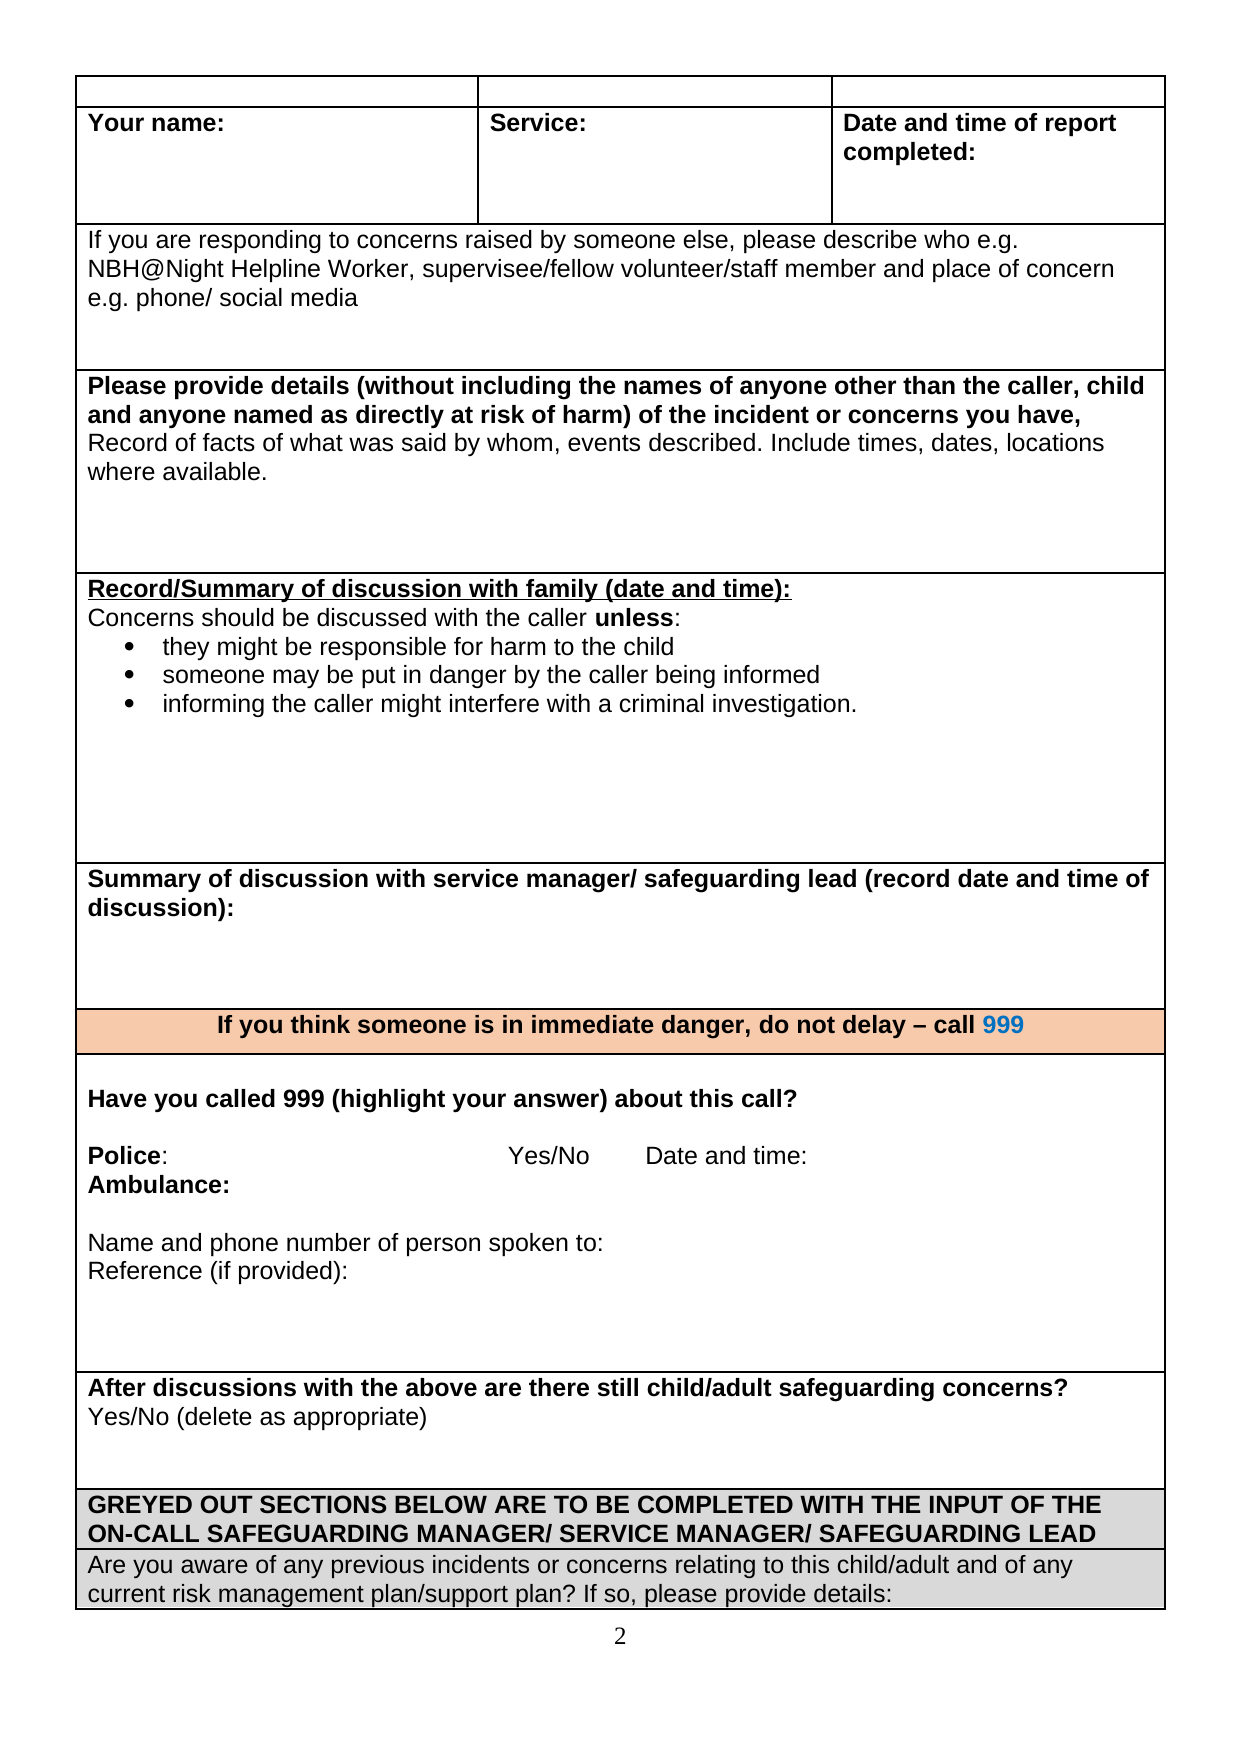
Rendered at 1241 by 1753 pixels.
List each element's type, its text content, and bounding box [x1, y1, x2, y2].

table_cell Please provide details (without including the names of anyone other than the caller, child and anyone named as directly at risk of harm) of the incident or concerns you have, Record of facts of what was said by whom, events described. Include times, dates, locations where available. [77, 371, 1164, 572]
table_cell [833, 77, 1164, 106]
table_cell After discussions with the above are there still child/adult safeguarding concerns? Yes/No (delete as appropriate) [77, 1373, 1164, 1488]
table_cell Date and time of report completed: [833, 108, 1164, 223]
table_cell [77, 1550, 1164, 1607]
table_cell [479, 77, 831, 106]
table_cell Summary of discussion with service manager/ safeguarding lead (record date and time of discussion): [77, 864, 1164, 1008]
table_cell Record/Summary of discussion with family (date and time): Concerns should be discussed with the caller unless: they might be responsible for harm to the child someone may be put in danger by the caller being informed informing the caller might interfere with a criminal investigation. [77, 574, 1164, 862]
table_cell Have you called 999 (highlight your answer) about this call? Police: Yes/No Date and time: Ambulance: Name and phone number of person spoken to: Reference (if provided): [77, 1055, 1164, 1371]
table_cell If you think someone is in immediate danger, do not delay – call 999 [77, 1010, 1164, 1053]
table_cell Service: [479, 108, 831, 223]
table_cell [77, 77, 477, 106]
table_cell GREYED OUT SECTIONS BELOW ARE TO BE COMPLETED WITH THE INPUT OF THE ON-CALL SAFEGUARDING MANAGER/ SERVICE MANAGER/ SAFEGUARDING LEAD [77, 1490, 1164, 1548]
table_cell If you are responding to concerns raised by someone else, please describe who e.g. NBH@Night Helpline Worker, supervisee/fellow volunteer/staff member and place of concern e.g. phone/ social media [77, 225, 1164, 369]
table_cell Your name: [77, 108, 477, 223]
